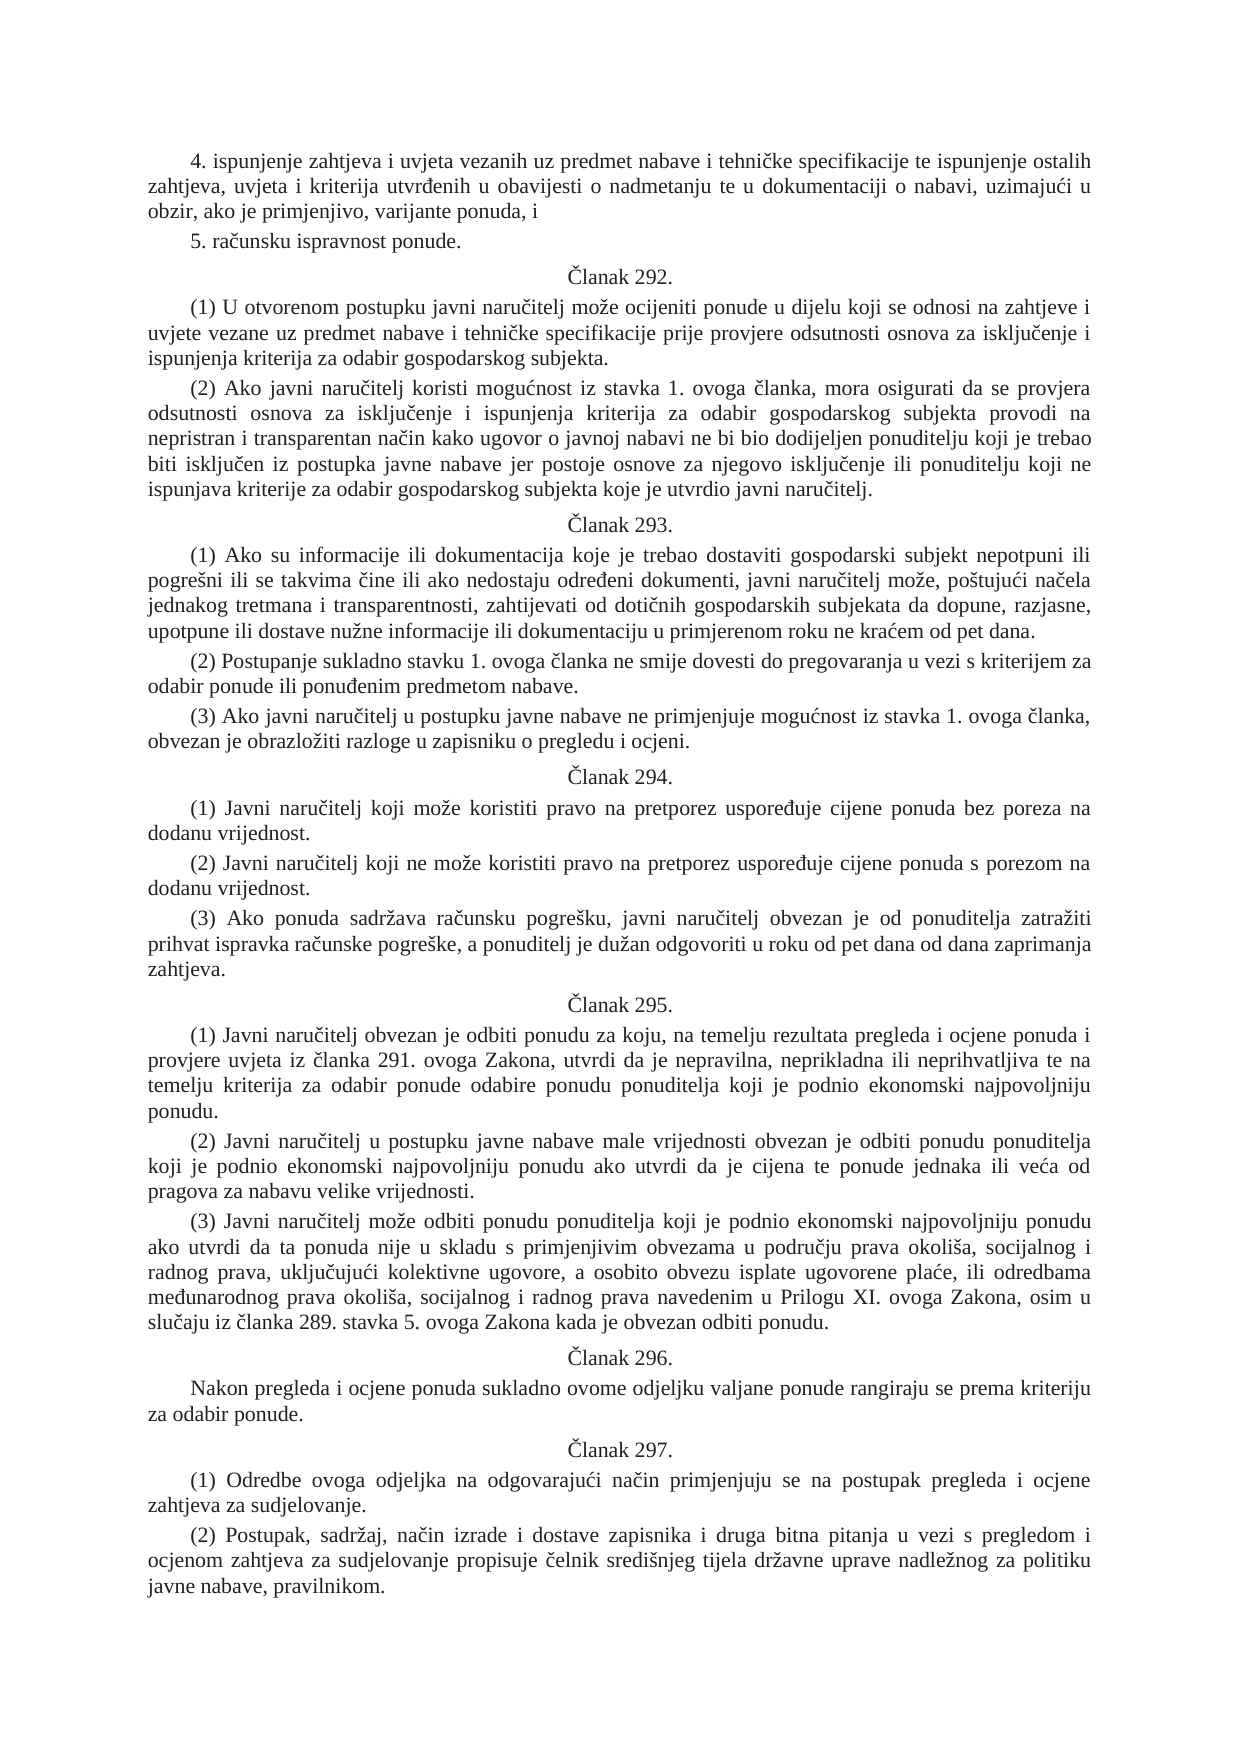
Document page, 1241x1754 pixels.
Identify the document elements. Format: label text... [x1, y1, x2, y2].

text (3) Javni naručitelj može odbiti ponudu ponuditelja koji je podnio ekonomski najpovoljniju ponudu ako utvrdi da ta ponuda nije u skladu s primjenjivim obvezama u području prava okoliša, socijalnog i radnog prava, uključujući kolektivne ugovore, a osobito obvezu isplate ugovorene plaće, ili odredbama međunarodnog prava okoliša, socijalnog i radnog prava navedenim u Prilogu XI. ovoga Zakona, osim u slučaju iz članka 289. stavka 5. ovoga Zakona kada je obvezan odbiti ponudu. [148, 1208, 1093, 1334]
text (1) Javni naručitelj koji može koristiti pravo na pretporez uspoređuje cijene ponuda bez poreza na dodanu vrijednost. [148, 794, 1093, 845]
text (2) Ako javni naručitelj koristi mogućnost iz stavka 1. ovoga članka, mora osigurati da se provjera odsutnosti osnova za isključenje i ispunjenja kriterija za odabir gospodarskog subjekta provodi na nepristran i transparentan način kako ugovor o javnoj nabavi ne bi bio dodijeljen ponuditelju koji je trebao biti isključen iz postupka javne nabave jer postoje osnove za njegovo isključenje ili ponuditelju koji ne ispunjava kriterije za odabir gospodarskog subjekta koje je utvrdio javni naručitelj. [148, 375, 1093, 501]
text (2) Javni naručitelj koji ne može koristiti pravo na pretporez uspoređuje cijene ponuda s porezom na dodanu vrijednost. [148, 850, 1093, 900]
text Članak 294. [148, 764, 1093, 789]
text Članak 295. [148, 992, 1093, 1017]
text 4. ispunjenje zahtjeva i uvjeta vezanih uz predmet nabave i tehničke specifikacije te ispunjenje ostalih zahtjeva, uvjeta i kriterija utvrđenih u obavijesti o nadmetanju te u dokumentaciji o nabavi, uzimajući u obzir, ako je primjenjivo, varijante ponuda, i [148, 148, 1093, 223]
text 5. računsku ispravnost ponude. [148, 228, 1093, 253]
text (1) U otvorenom postupku javni naručitelj može ocijeniti ponude u dijelu koji se odnosi na zahtjeve i uvjete vezane uz predmet nabave i tehničke specifikacije prije provjere odsutnosti osnova za isključenje i ispunjenja kriterija za odabir gospodarskog subjekta. [148, 294, 1093, 370]
text (2) Javni naručitelj u postupku javne nabave male vrijednosti obvezan je odbiti ponudu ponuditelja koji je podnio ekonomski najpovoljniju ponudu ako utvrdi da je cijena te ponude jednaka ili veća od pragova za nabavu velike vrijednosti. [148, 1128, 1093, 1203]
text Članak 296. [148, 1345, 1093, 1370]
text Članak 293. [148, 512, 1093, 537]
text (3) Ako ponuda sadržava računsku pogrešku, javni naručitelj obvezan je od ponuditelja zatražiti prihvat ispravka računske pogreške, a ponuditelj je dužan odgovoriti u roku od pet dana od dana zaprimanja zahtjeva. [148, 905, 1093, 981]
text (2) Postupak, sadržaj, način izrade i dostave zapisnika i druga bitna pitanja u vezi s pregledom i ocjenom zahtjeva za sudjelovanje propisuje čelnik središnjeg tijela državne uprave nadležnog za politiku javne nabave, pravilnikom. [148, 1522, 1093, 1598]
text Članak 292. [148, 264, 1093, 289]
text (2) Postupanje sukladno stavku 1. ovoga članka ne smije dovesti do pregovaranja u vezi s kriterijem za odabir ponude ili ponuđenim predmetom nabave. [148, 648, 1093, 698]
text Članak 297. [148, 1437, 1093, 1462]
text (1) Odredbe ovoga odjeljka na odgovarajući način primjenjuju se na postupak pregleda i ocjene zahtjeva za sudjelovanje. [148, 1467, 1093, 1517]
text (1) Javni naručitelj obvezan je odbiti ponudu za koju, na temelju rezultata pregleda i ocjene ponuda i provjere uvjeta iz članka 291. ovoga Zakona, utvrdi da je nepravilna, neprikladna ili neprihvatljiva te na temelju kriterija za odabir ponude odabire ponudu ponuditelja koji je podnio ekonomski najpovoljniju ponudu. [148, 1022, 1093, 1123]
text (1) Ako su informacije ili dokumentacija koje je trebao dostaviti gospodarski subjekt nepotpuni ili pogrešni ili se takvima čine ili ako nedostaju određeni dokumenti, javni naručitelj može, poštujući načela jednakog tretmana i transparentnosti, zahtijevati od dotičnih gospodarskih subjekata da dopune, razjasne, upotpune ili dostave nužne informacije ili dokumentaciju u primjerenom roku ne kraćem od pet dana. [148, 542, 1093, 643]
text Nakon pregleda i ocjene ponuda sukladno ovome odjeljku valjane ponude rangiraju se prema kriteriju za odabir ponude. [148, 1375, 1093, 1426]
text (3) Ako javni naručitelj u postupku javne nabave ne primjenjuje mogućnost iz stavka 1. ovoga članka, obvezan je obrazložiti razloge u zapisniku o pregledu i ocjeni. [148, 703, 1093, 754]
